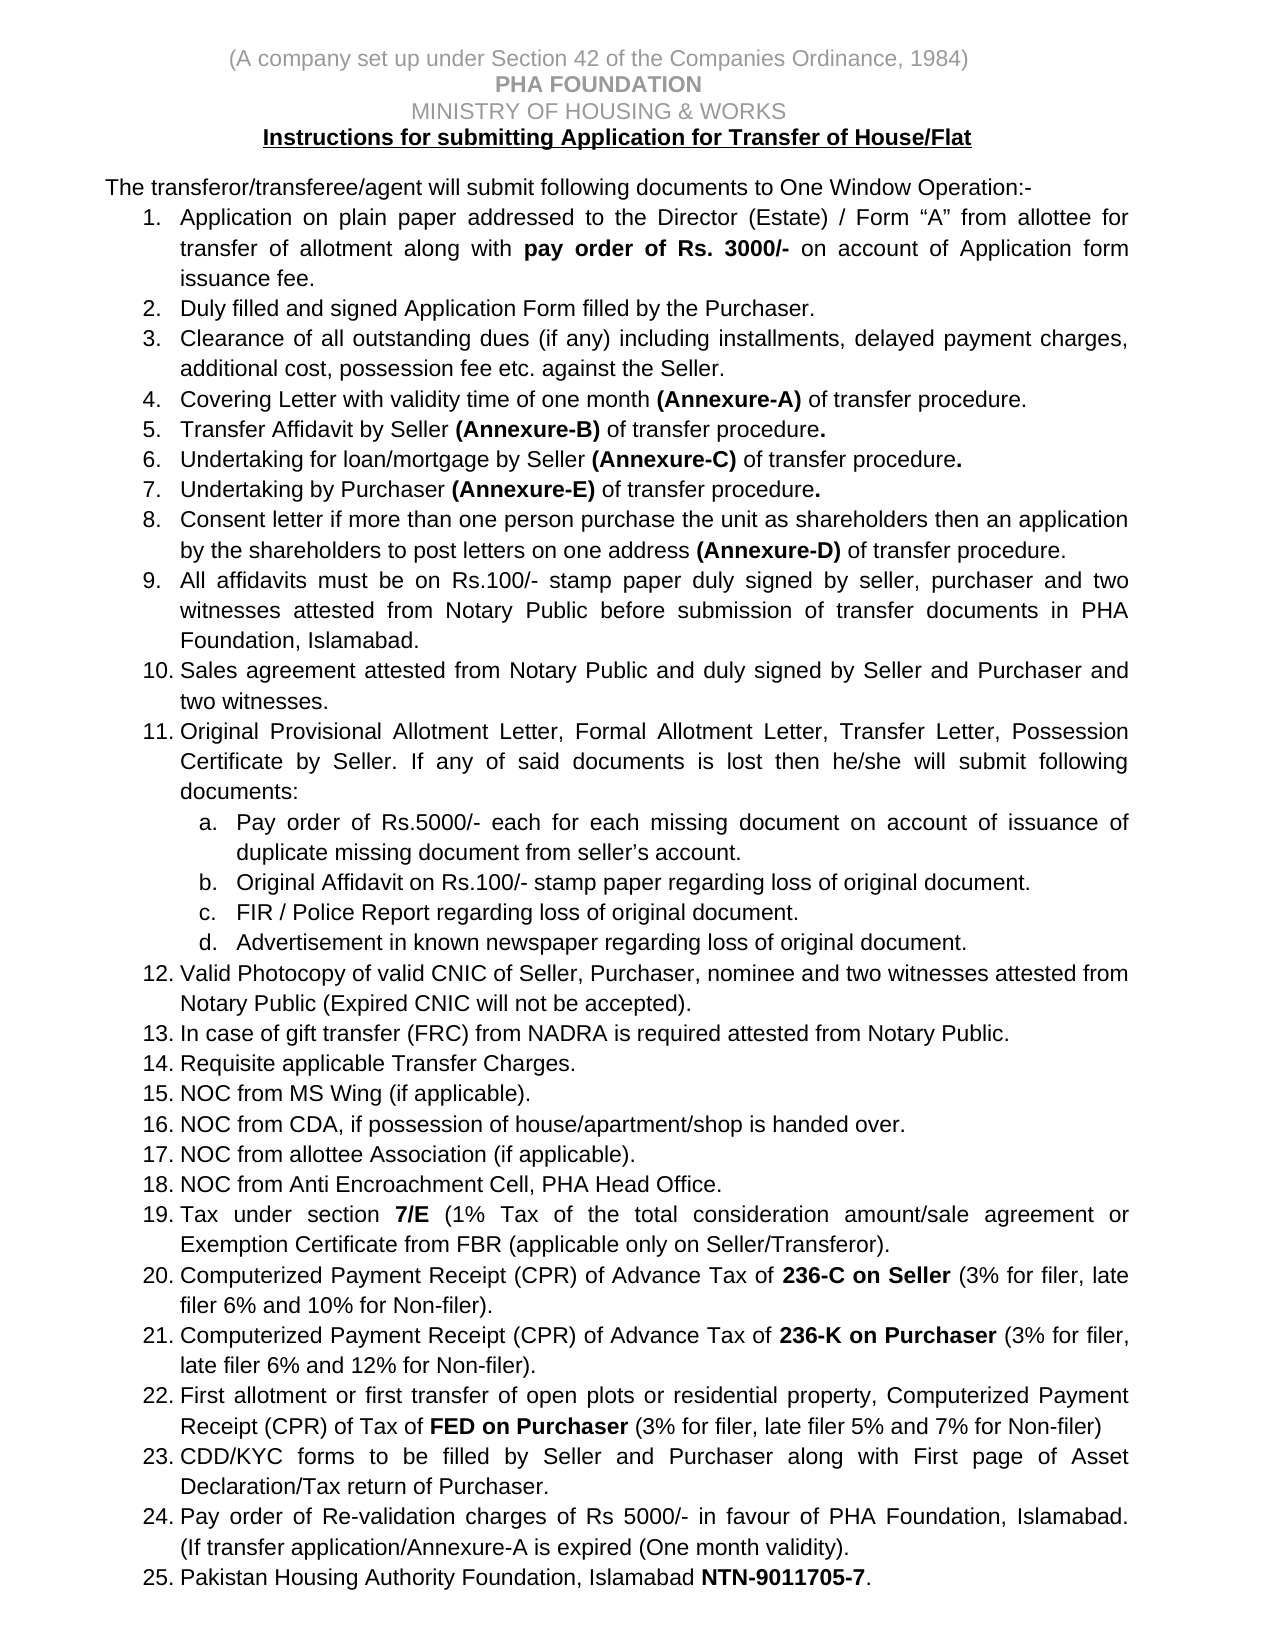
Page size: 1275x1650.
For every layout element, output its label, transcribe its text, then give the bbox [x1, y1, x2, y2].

list Undertaking for loan/mortgage by Seller (Annexure-C) of transfer procedure. [142, 446, 1129, 472]
text Instructions for submitting Application for Transfer of House/Flat [105, 124, 1129, 150]
list Pakistan Housing Authority Foundation, Islamabad NTN-9011705-7. [142, 1564, 1129, 1590]
list NOC from CDA, if possession of house/apartment/shop is handed over. [142, 1111, 1129, 1137]
text PHA FOUNDATION [105, 71, 1054, 98]
list NOC from MS Wing (if applicable). [142, 1080, 1129, 1107]
list Computerized Payment Receipt (CPR) of Advance Tax of 236-C on Seller (3% for filer, late filer 6% and 10% for Non-filer). [142, 1262, 1129, 1318]
list Covering Letter with validity time of one month (Annexure-A) of transfer procedure. [142, 386, 1129, 412]
list Original Affidavit on Rs.100/- stamp paper regarding loss of original document. [199, 869, 1129, 895]
list Transfer Affidavit by Seller (Annexure-B) of transfer procedure. [142, 416, 1129, 442]
list FIR / Police Report regarding loss of original document. [199, 899, 1129, 925]
list Tax under section 7/E (1% Tax of the total consideration amount/sale agreement or Exemption Certificate from FBR (applicable only on Seller/Transferor). [142, 1201, 1129, 1258]
list Computerized Payment Receipt (CPR) of Advance Tax of 236-K on Purchaser (3% for filer, late filer 6% and 12% for Non-filer). [142, 1322, 1129, 1378]
list Undertaking by Purchaser (Annexure-E) of transfer procedure. [142, 476, 1129, 502]
list Requisite applicable Transfer Charges. [142, 1050, 1129, 1076]
text MINISTRY OF HOUSING & WORKS [142, 98, 1054, 124]
list In case of gift transfer (FRC) from NADRA is required attested from Notary Public. [142, 1020, 1129, 1046]
list Advertisement in known newspaper regarding loss of original document. [199, 929, 1129, 956]
list Sales agreement attested from Notary Public and duly signed by Seller and Purchaser and two witnesses. [142, 657, 1129, 714]
list All affidavits must be on Rs.100/- stamp paper duly signed by seller, purchaser and two witnesses attested from Notary Public before submission of transfer documents in PHA Foundation, Islamabad. [142, 567, 1129, 653]
list Original Provisional Allotment Letter, Formal Allotment Letter, Transfer Letter, Possession Certificate by Seller. If any of said documents is lost then he/she will submit following documents: [142, 718, 1129, 804]
list Clearance of all outstanding dues (if any) including installments, delayed payment charges, additional cost, possession fee etc. against the Seller. [142, 325, 1129, 382]
list First allotment or first transfer of open plots or residential property, Computerized Payment Receipt (CPR) of Tax of FED on Purchaser (3% for filer, late filer 5% and 7% for Non-filer) [142, 1382, 1129, 1439]
list Consent letter if more than one person purchase the unit as shareholders then an application by the shareholders to post letters on one address (Annexure-D) of transfer procedure. [142, 506, 1129, 563]
text The transferor/transferee/agent will submit following documents to One Window Operation:- [105, 174, 1129, 200]
list Valid Photocopy of valid CNIC of Seller, Purchaser, nominee and two witnesses attested from Notary Public (Expired CNIC will not be accepted). [142, 959, 1129, 1016]
list Duly filled and signed Application Form filled by the Purchaser. [142, 295, 1129, 321]
list Pay order of Re-validation charges of Rs 5000/- in favour of PHA Foundation, Islamabad. (If transfer application/Annexure-A is expired (One month validity). [142, 1503, 1129, 1560]
list Pay order of Rs.5000/- each for each missing document on account of issuance of duplicate missing document from seller’s account. [199, 808, 1129, 865]
text (A company set up under Section 42 of the Companies Ordinance, 1984) [105, 45, 1054, 71]
list Application on plain paper addressed to the Director (Estate) / Form “A” from allottee for transfer of allotment along with pay order of Rs. 3000/- on account of Application form issuance fee. [142, 204, 1129, 291]
list NOC from allottee Association (if applicable). [142, 1141, 1129, 1167]
list CDD/KYC forms to be filled by Seller and Purchaser along with First page of Asset Declaration/Tax return of Purchaser. [142, 1443, 1129, 1499]
list NOC from Anti Encroachment Cell, PHA Head Office. [142, 1171, 1129, 1197]
